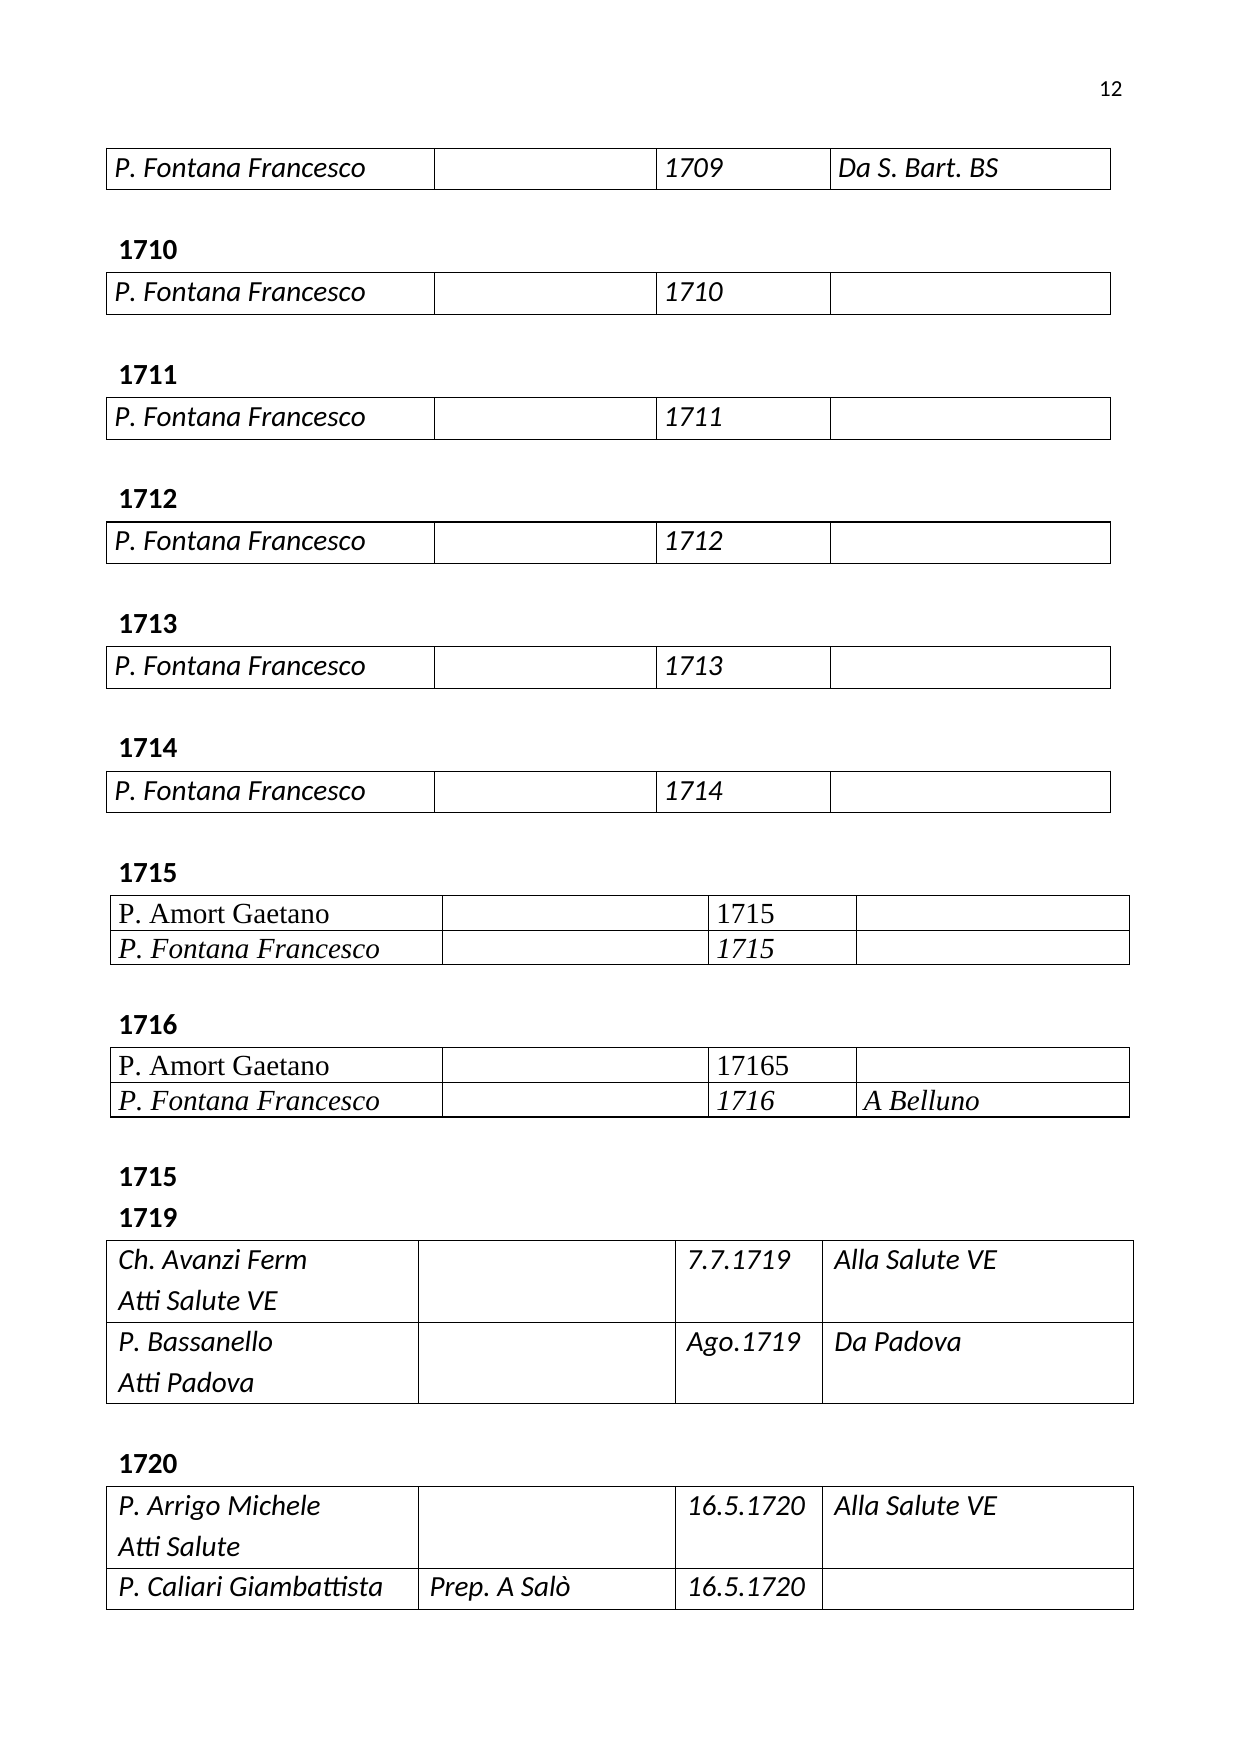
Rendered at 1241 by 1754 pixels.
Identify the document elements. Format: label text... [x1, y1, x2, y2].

table_cell P. Bassanello Atti Padova [107, 1323, 418, 1403]
table_header P. Amort Gaetano [111, 1048, 442, 1082]
table_header [435, 273, 656, 314]
table_header P. Arrigo Michele Atti Salute [107, 1487, 418, 1567]
table_header [443, 896, 708, 930]
text 1713 [118, 605, 1122, 641]
table_header [419, 1487, 675, 1567]
table_header [435, 647, 656, 688]
table_cell Da Padova [823, 1323, 1133, 1403]
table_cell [107, 1569, 418, 1609]
table_header [435, 772, 656, 812]
table_header [831, 398, 1110, 438]
table_header [831, 523, 1110, 563]
table_header Alla Salute VE [823, 1241, 1133, 1322]
table_cell [857, 931, 1129, 964]
text 1720 [118, 1445, 1122, 1481]
text 1711 [118, 356, 1122, 391]
table_header Alla Salute VE [823, 1487, 1133, 1567]
table_cell Prep. A Salò [419, 1569, 675, 1609]
table_header 1712 [657, 523, 830, 563]
table_header [435, 398, 656, 438]
table_header P. Fontana Francesco [107, 398, 434, 438]
table_header 7.7.1719 [676, 1241, 822, 1322]
table_cell [419, 1323, 675, 1403]
text 1712 [118, 480, 1122, 516]
table_header [831, 273, 1110, 314]
table_header P. Fontana Francesco [107, 149, 434, 189]
table_header 1709 [657, 149, 830, 189]
table_cell 16.5.1720 [676, 1569, 822, 1609]
table_header [419, 1241, 675, 1322]
text 1716 [118, 1006, 1122, 1042]
text 1715 [118, 1158, 1122, 1194]
table_header 1715 [709, 896, 856, 930]
table_header Da S. Bart. BS [831, 149, 1110, 189]
table_cell P. Fontana Francesco [111, 1083, 442, 1116]
text 1710 [118, 231, 1122, 267]
table_header [443, 1048, 708, 1082]
table_header P. Fontana Francesco [107, 273, 434, 314]
table_cell [443, 931, 708, 964]
table_header 1711 [657, 398, 830, 438]
table_header P. Fontana Francesco [107, 647, 434, 688]
table_header 16.5.1720 [676, 1487, 822, 1567]
table_header P. Fontana Francesco [107, 772, 434, 812]
table_cell 1715 [709, 931, 856, 964]
text 1714 [118, 729, 1122, 765]
table_header 17165 [709, 1048, 856, 1082]
table_header [831, 772, 1110, 812]
table_cell [823, 1569, 1133, 1609]
table_cell 1716 [709, 1083, 856, 1116]
text 1719 [118, 1199, 1122, 1235]
table_header [435, 523, 656, 563]
table_header [857, 896, 1129, 930]
table_cell P. Fontana Francesco [111, 931, 442, 964]
table_header [831, 647, 1110, 688]
table_header P. Fontana Francesco [107, 523, 434, 563]
table_header Ch. Avanzi Ferm Atti Salute VE [107, 1241, 418, 1322]
table_header 1714 [657, 772, 830, 812]
table_header P. Amort Gaetano [111, 896, 442, 930]
table_cell A Belluno [857, 1083, 1129, 1116]
table_header 1713 [657, 647, 830, 688]
table_header [857, 1048, 1129, 1082]
table_header [435, 149, 656, 189]
table_cell [443, 1083, 708, 1116]
text 1715 [118, 854, 1122, 890]
table_cell Ago.1719 [676, 1323, 822, 1403]
table_header 1710 [657, 273, 830, 314]
